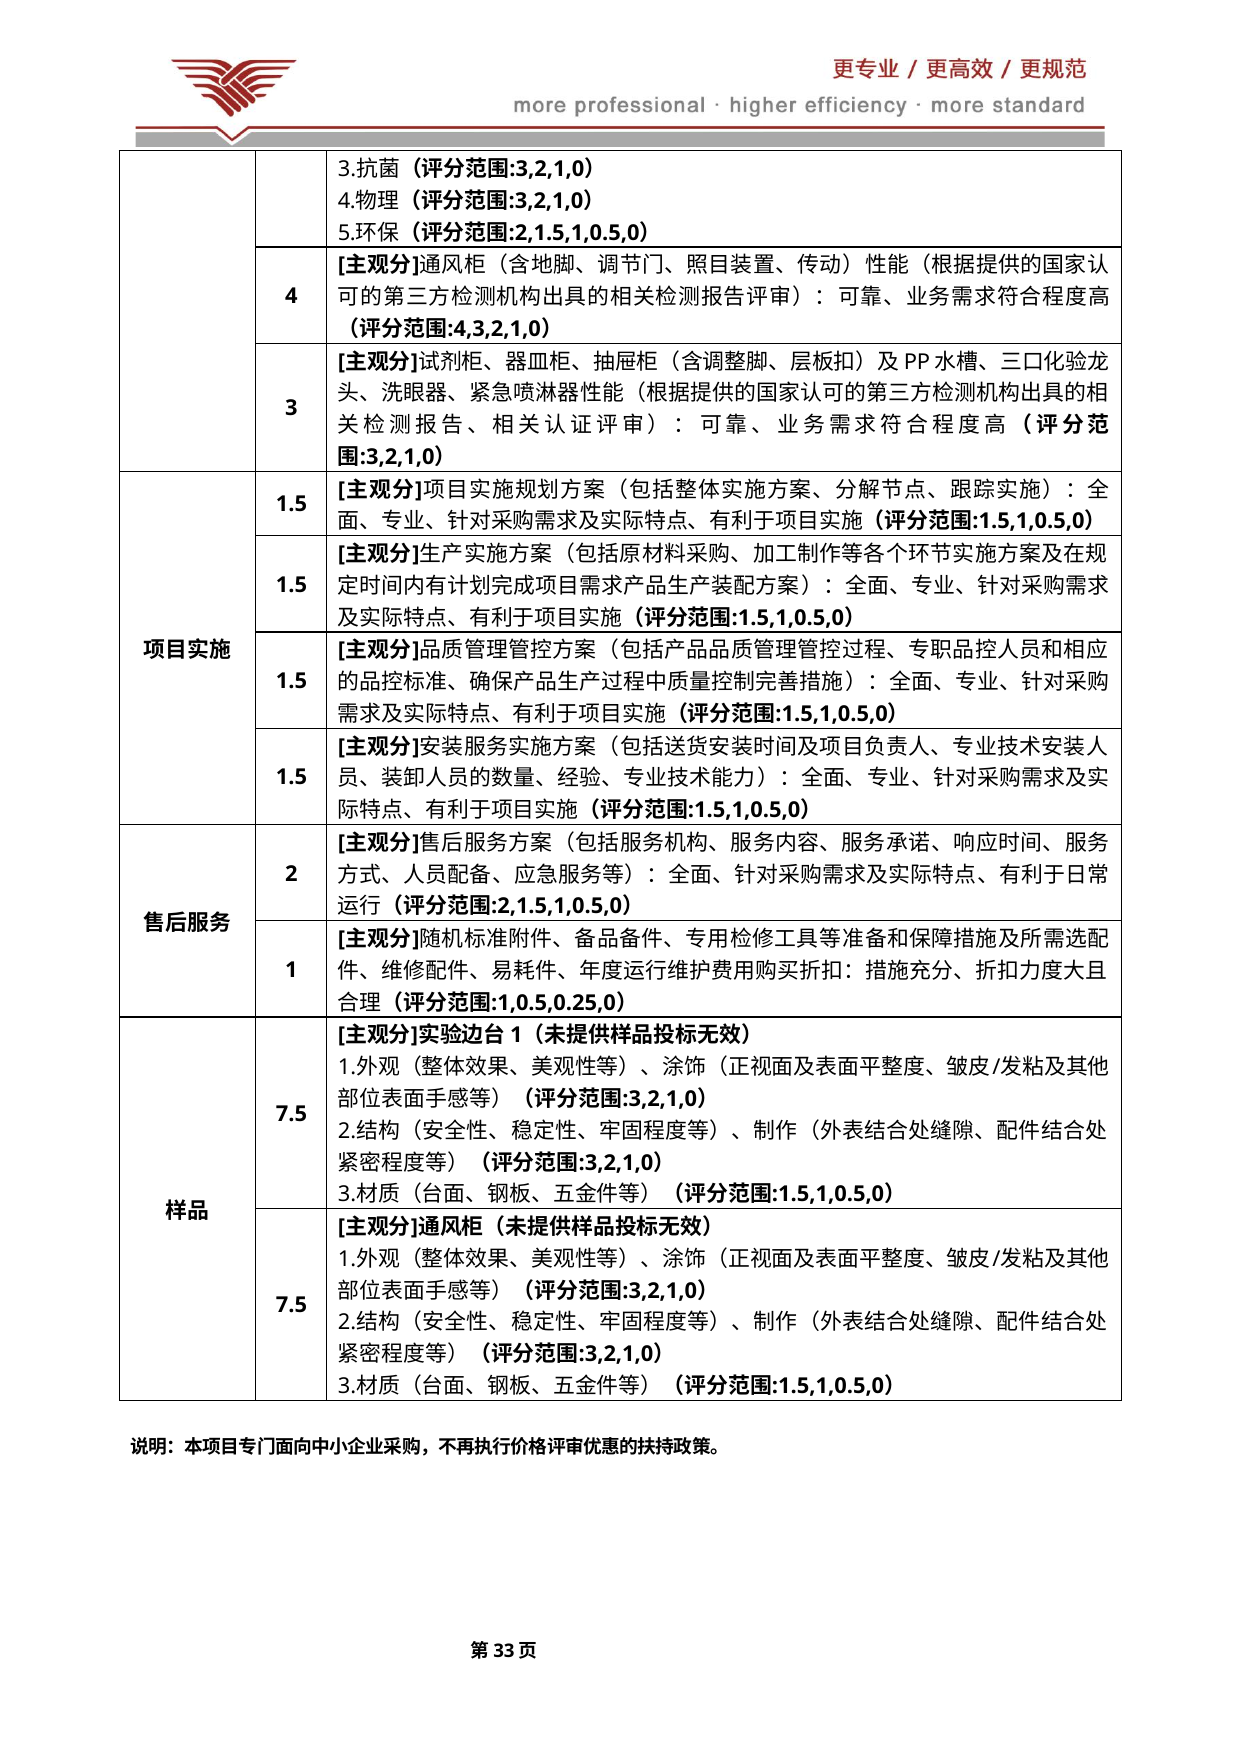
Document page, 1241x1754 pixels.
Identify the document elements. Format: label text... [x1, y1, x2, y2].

table_cell 1.5 [256, 472, 326, 535]
table_cell [主观分]试剂柜、器皿柜、抽屉柜（含调整脚、层板扣）及PP水槽、三口化验龙头、洗眼器、紧急喷淋器性能（根据提供的国家认可的第三方检测机构出具的相关检测报告、相关认证评审）：可靠、业务需求符合程度高（评分范围:3,2,1,0） [327, 344, 1121, 471]
table_cell [主观分]品质管理管控方案（包括产品品质管理管控过程、专职品控人员和相应的品控标准、确保产品生产过程中质量控制完善措施）：全面、专业、针对采购需求及实际特点、有利于项目实施（评分范围:1.5,1,0.5,0） [327, 633, 1121, 728]
table_cell 1.5 [256, 729, 326, 824]
table_cell 1.5 [256, 633, 326, 728]
table_cell [主观分]售后服务方案（包括服务机构、服务内容、服务承诺、响应时间、服务方式、人员配备、应急服务等）：全面、针对采购需求及实际特点、有利于日常运行（评分范围:2,1.5,1,0.5,0） [327, 825, 1121, 920]
table_cell 4 [256, 248, 326, 343]
table_cell 3 [256, 344, 326, 471]
table_cell [主观分]项目实施规划方案（包括整体实施方案、分解节点、跟踪实施）：全面、专业、针对采购需求及实际特点、有利于项目实施（评分范围:1.5,1,0.5,0） [327, 472, 1121, 535]
table_cell [主观分]通风柜（未提供样品投标无效） 1.外观（整体效果、美观性等）、涂饰（正视面及表面平整度、皱皮/发粘及其他部位表面手感等）（评分范围:3,2,1,0） 2.结构（安全性、稳定性、牢固程度等）、制作（外表结合处缝隙、配件结合处紧密程度等）（评分范围:3,2,1,0） 3.材质（台面、钢板、五金件等）（评分范围:1.5,1,0.5,0） [327, 1209, 1121, 1400]
table_cell 售后服务 [120, 825, 255, 1016]
table_cell [主观分]随机标准附件、备品备件、专用检修工具等准备和保障措施及所需选配件、维修配件、易耗件、年度运行维护费用购买折扣：措施充分、折扣力度大且合理（评分范围:1,0.5,0.25,0） [327, 921, 1121, 1016]
picture [135, 35, 1105, 147]
table_cell 项目实施 [120, 472, 255, 824]
table_cell 样品 [120, 1018, 255, 1400]
table_cell [主观分]通风柜（含地脚、调节门、照目装置、传动）性能（根据提供的国家认可的第三方检测机构出具的相关检测报告评审）：可靠、业务需求符合程度高（评分范围:4,3,2,1,0） [327, 248, 1121, 343]
table_cell [主观分]生产实施方案（包括原材料采购、加工制作等各个环节实施方案及在规定时间内有计划完成项目需求产品生产装配方案）：全面、专业、针对采购需求及实际特点、有利于项目实施（评分范围:1.5,1,0.5,0） [327, 536, 1121, 631]
text 说明：本项目专门面向中小企业采购，不再执行价格评审优惠的扶持政策。 [130, 1431, 1110, 1458]
table_cell 7.5 [256, 1209, 326, 1400]
table_cell 1.5 [256, 536, 326, 631]
table_cell [主观分]实验边台1（未提供样品投标无效） 1.外观（整体效果、美观性等）、涂饰（正视面及表面平整度、皱皮/发粘及其他部位表面手感等）（评分范围:3,2,1,0） 2.结构（安全性、稳定性、牢固程度等）、制作（外表结合处缝隙、配件结合处紧密程度等）（评分范围:3,2,1,0） 3.材质（台面、钢板、五金件等）（评分范围:1.5,1,0.5,0） [327, 1018, 1121, 1208]
table_cell [主观分]安装服务实施方案（包括送货安装时间及项目负责人、专业技术安装人员、装卸人员的数量、经验、专业技术能力）：全面、专业、针对采购需求及实际特点、有利于项目实施（评分范围:1.5,1,0.5,0） [327, 729, 1121, 824]
table_cell 2 [256, 825, 326, 920]
table_cell 13 [256, 151, 326, 246]
table_cell 1 [256, 921, 326, 1016]
table_cell 7.5 [256, 1018, 326, 1208]
